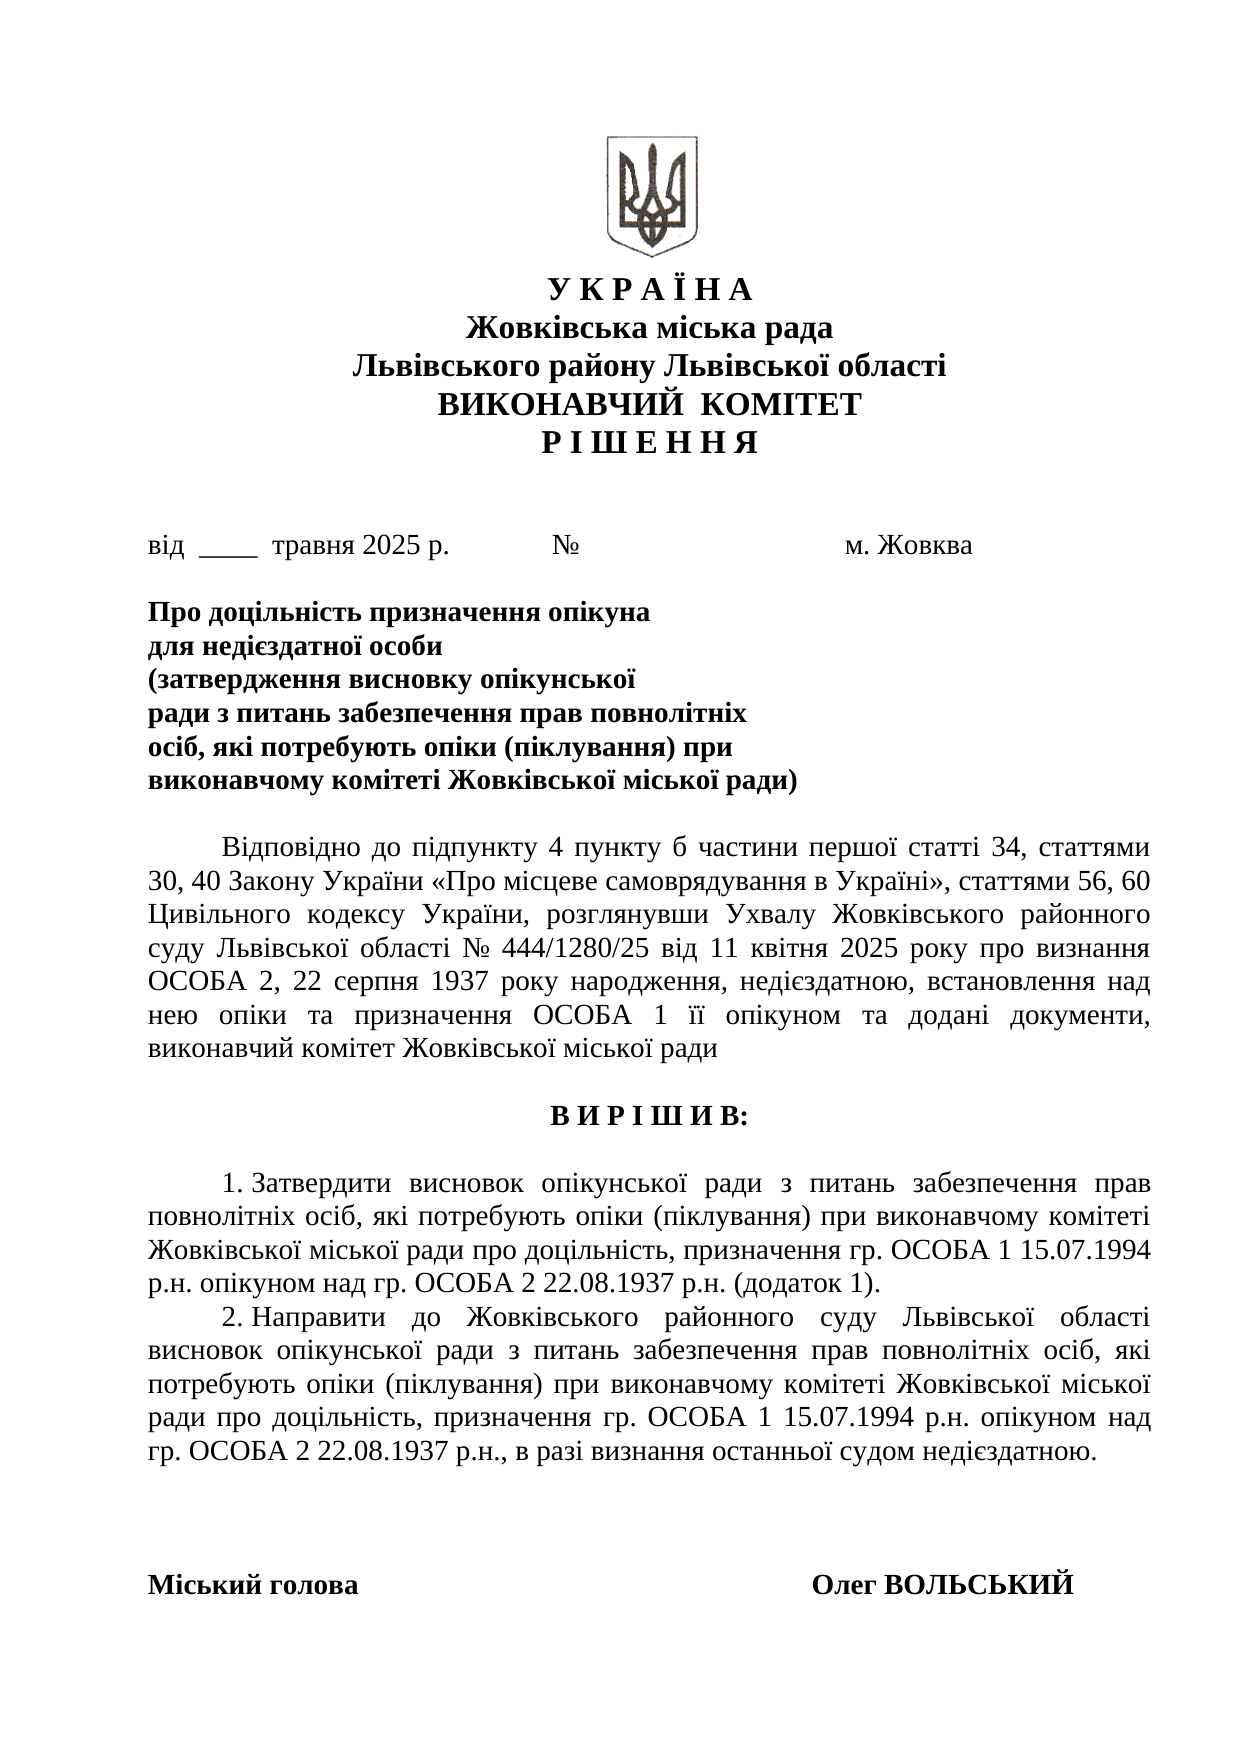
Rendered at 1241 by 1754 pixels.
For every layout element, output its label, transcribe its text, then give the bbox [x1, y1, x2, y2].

subtitle ВИКОНАВЧИЙ КОМІТЕТ [148, 384, 1152, 422]
text Про доцільність призначення опікуна для недієздатної особи (затвердження висновку опікунської ради з питань забезпечення прав повнолітніх осіб, які потребують опіки (піклування) при виконавчому комітеті Жовківської міської ради) [148, 594, 1152, 796]
subtitle Жовківська міська рада [148, 307, 1152, 345]
text Відповідно до підпункту 4 пункту б частини першої статті 34, статтями 30, 40 Закону України «Про місцеве самоврядування в Україні», статтями 56, 60 Цивільного кодексу України, розглянувши Ухвалу Жовківського районного суду Львівської області № 444/1280/25 від 11 квітня 2025 року про визнання ОСОБА 2, 22 серпня 1937 року народження, недієздатною, встановлення над нею опіки та призначення ОСОБА 1 її опікуном та додані документи, виконавчий комітет Жовківської міської ради [148, 829, 1152, 1064]
subtitle РІШЕННЯ [148, 422, 1152, 460]
list Направити до Жовківського районного суду Львівської області висновок опікунської ради з питань забезпечення прав повнолітніх осіб, які потребують опіки (піклування) при виконавчому комітеті Жовківської міської ради про доцільність, призначення гр. ОСОБА 1 15.07.1994 р.н. опікуном над гр. ОСОБА 2 22.08.1937 р.н., в разі визнання останньої судом недієздатною. [148, 1299, 1152, 1467]
text від ____ травня 2025 р. № м. Жовква [148, 527, 1152, 561]
text Міський голова Олег ВОЛЬСЬКИЙ [148, 1567, 1152, 1601]
list Затвердити висновок опікунської ради з питань забезпечення прав повнолітніх осіб, які потребують опіки (піклування) при виконавчому комітеті Жовківської міської ради про доцільність, призначення гр. ОСОБА 1 15.07.1994 р.н. опікуном над гр. ОСОБА 2 22.08.1937 р.н. (додаток 1). [148, 1165, 1152, 1299]
subtitle У К Р А Ї Н А [148, 269, 1152, 307]
subtitle Львівського району Львівської області [148, 345, 1152, 384]
text В И Р І Ш И В: [148, 1098, 1152, 1131]
